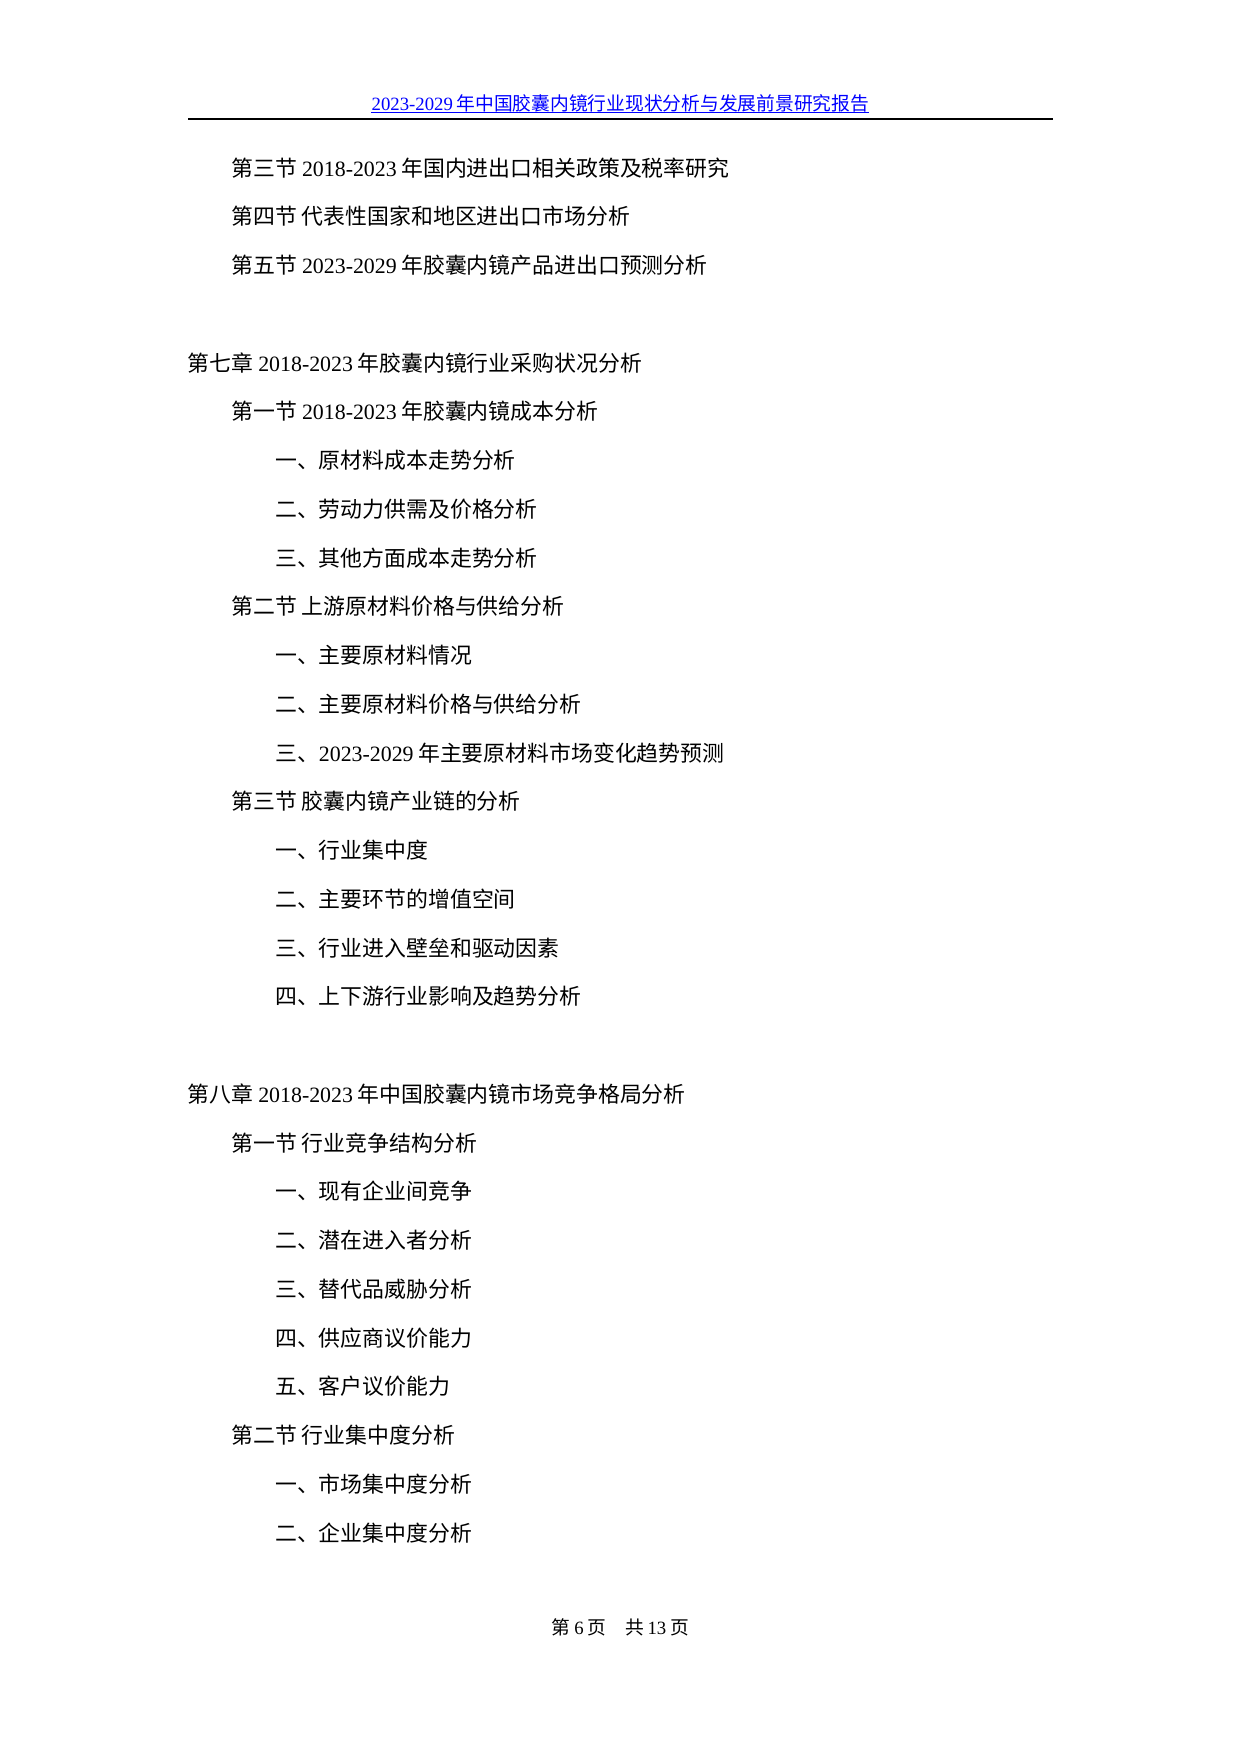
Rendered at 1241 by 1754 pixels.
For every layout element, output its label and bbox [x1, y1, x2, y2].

text [187, 150, 1053, 1548]
